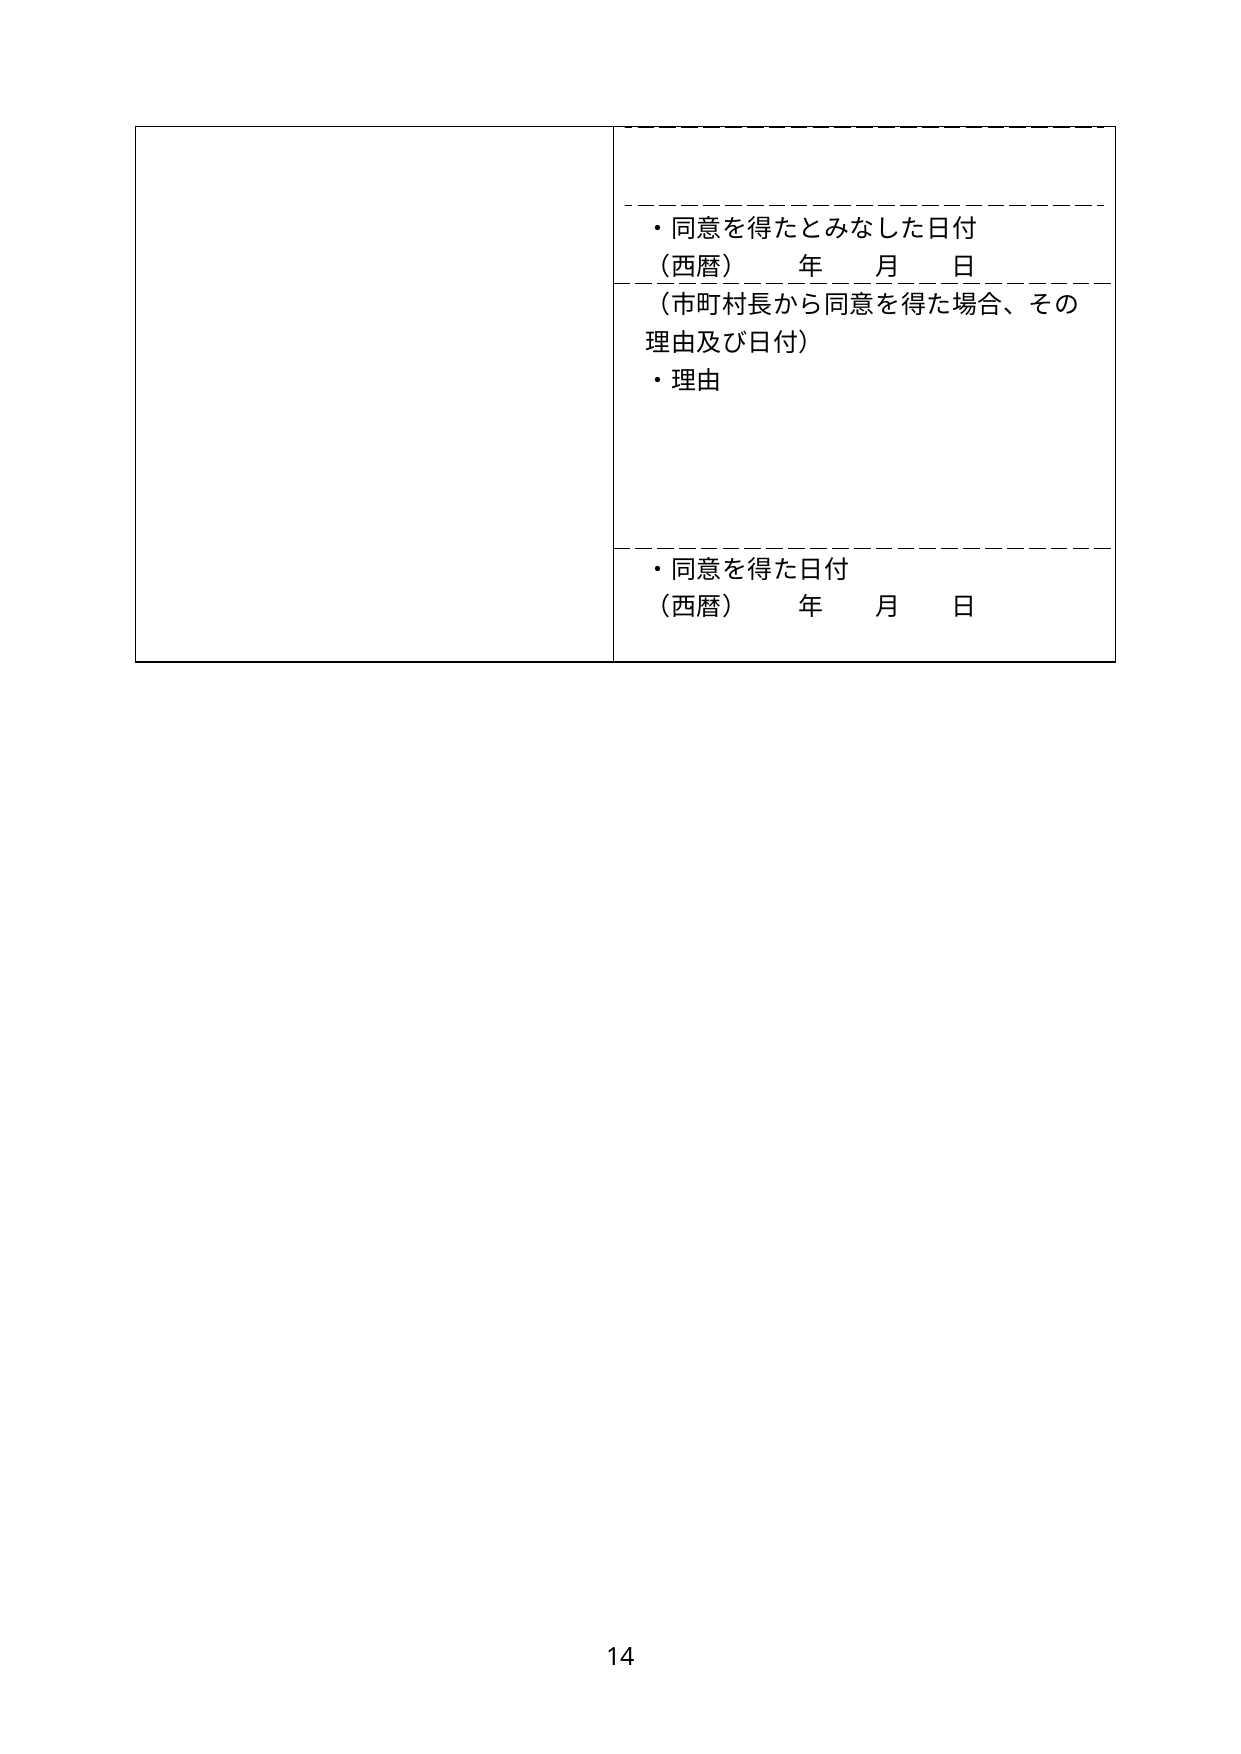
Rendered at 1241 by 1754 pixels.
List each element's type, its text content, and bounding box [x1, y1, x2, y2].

table_cell （市町村長から同意を得た場合、その 理由及び日付） ・理由 [614, 283, 1115, 547]
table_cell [136, 127, 613, 661]
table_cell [614, 127, 1115, 283]
table_cell ・同意を得た日付 （西暦） 年 月 日 [614, 548, 1115, 661]
